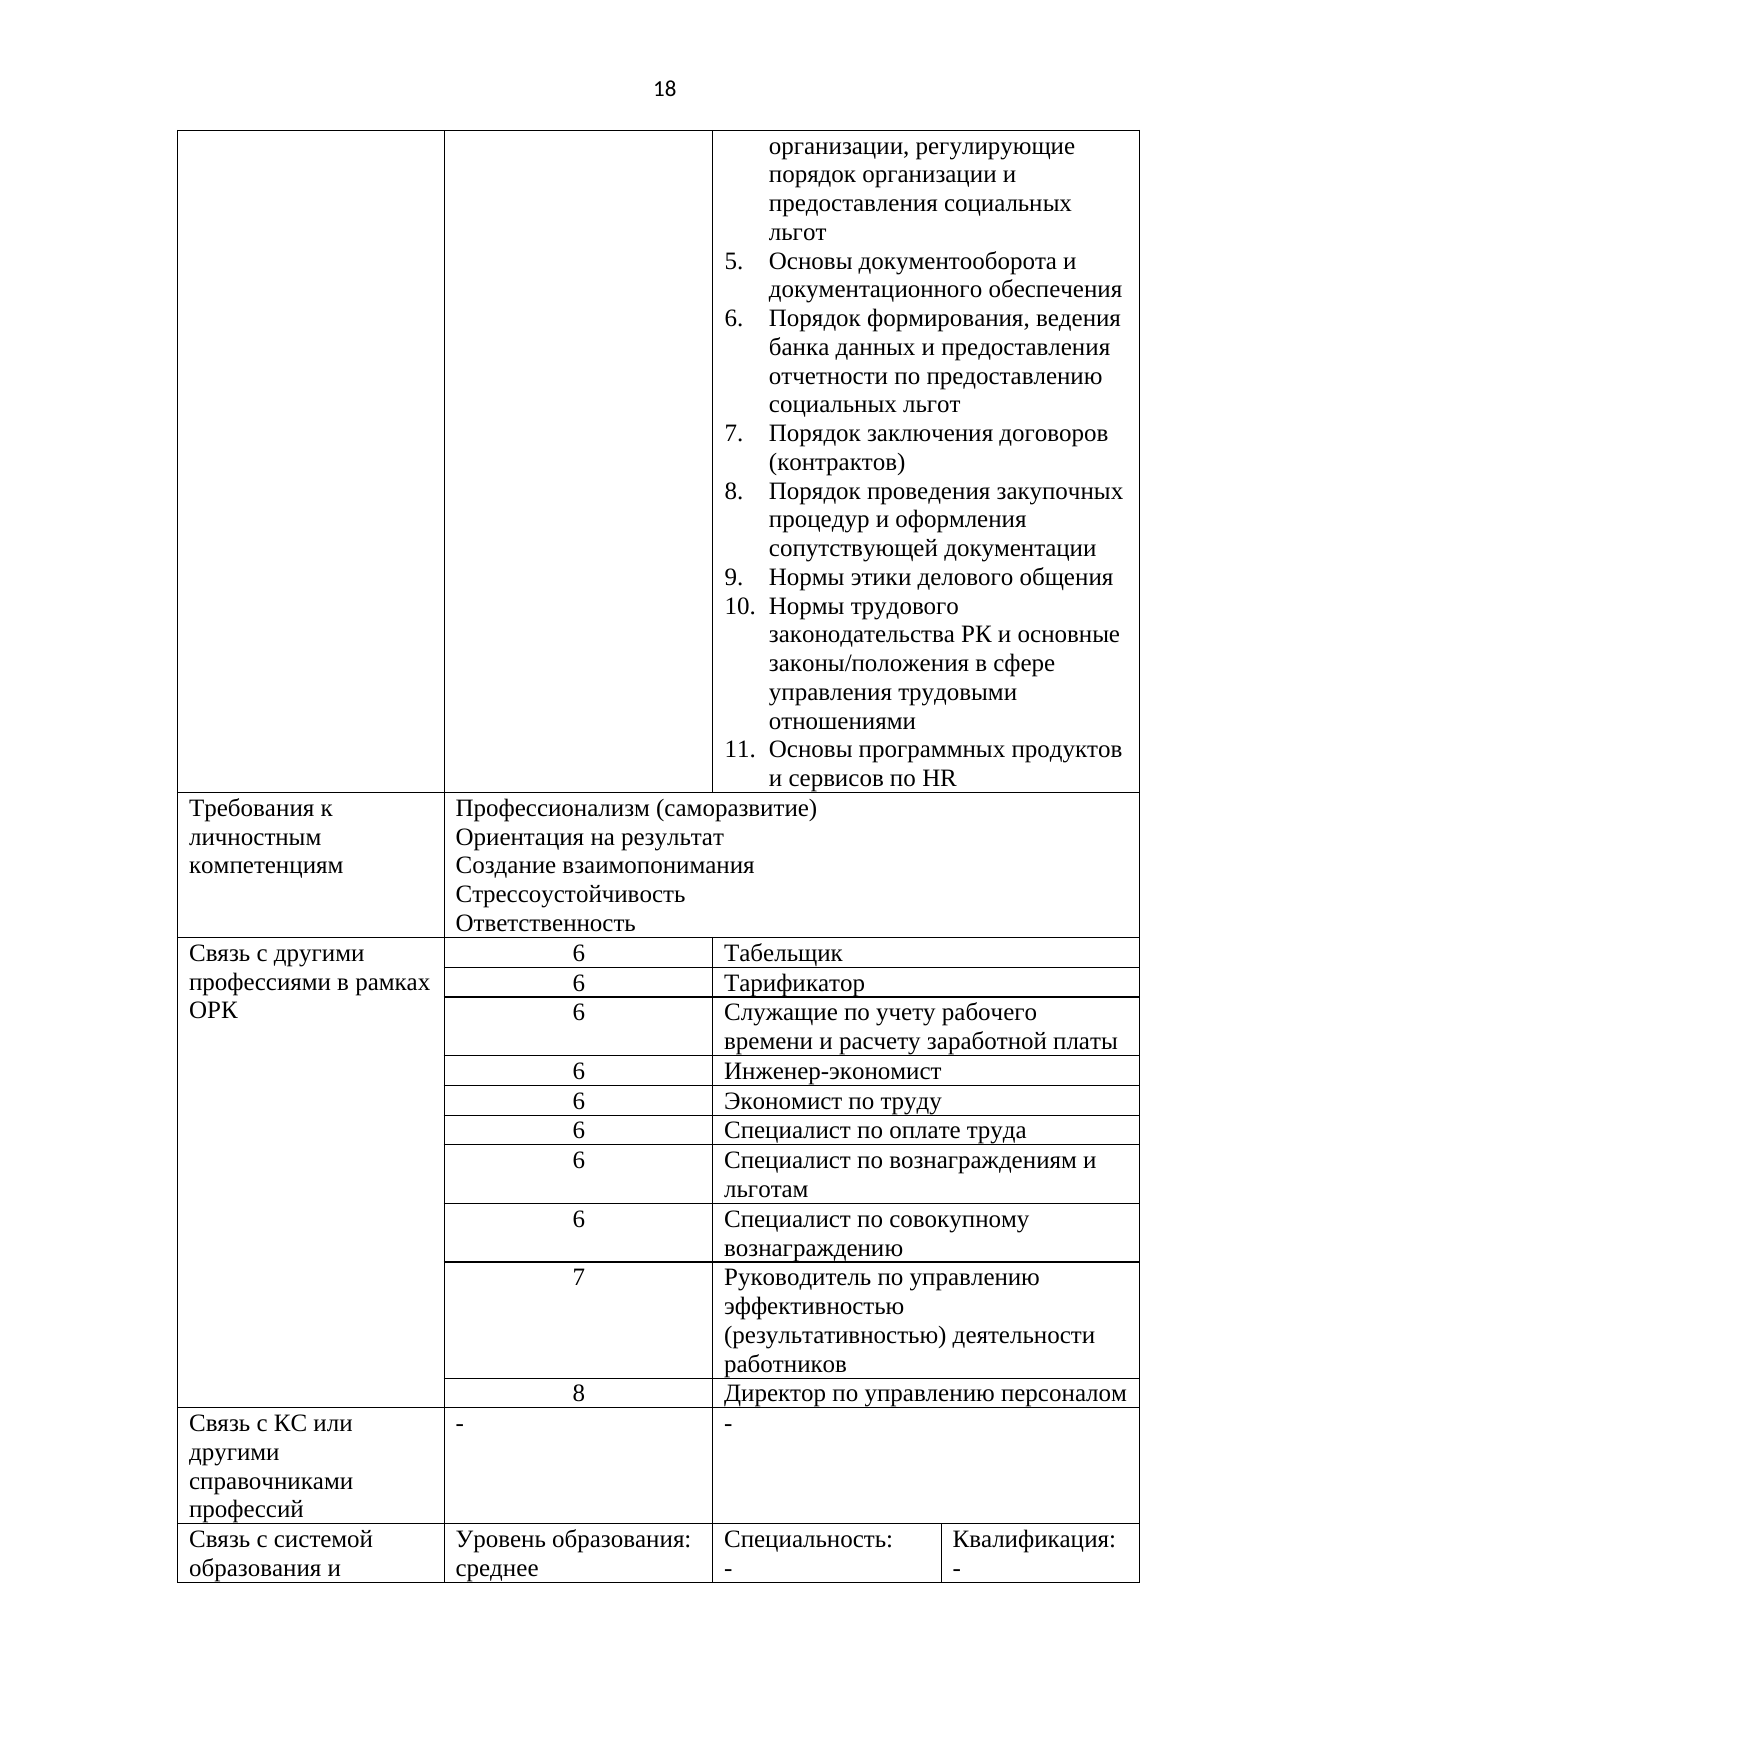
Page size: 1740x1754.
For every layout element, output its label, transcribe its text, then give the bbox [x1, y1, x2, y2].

table_cell Специалист по совокупному вознаграждению [713, 1204, 1139, 1261]
table_cell Специальность: - [713, 1524, 941, 1582]
table_cell Директор по управлению персоналом [713, 1379, 1139, 1407]
table_cell 6 [445, 938, 712, 967]
table_cell Экономист по труду [713, 1086, 1139, 1114]
table_cell 7 [445, 1263, 712, 1377]
table_cell Специалист по оплате труда [713, 1116, 1139, 1144]
table_cell - [445, 1408, 712, 1523]
table_cell Руководитель по управлению эффективностью (результативностью) деятельности работников [713, 1263, 1139, 1377]
table_cell 6 [445, 1116, 712, 1144]
table_cell Тарификатор [713, 968, 1139, 996]
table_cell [445, 1524, 712, 1582]
table_cell Связь с другими профессиями в рамках ОРК [178, 938, 444, 1407]
table_cell Требования к личностным компетенциям [178, 793, 444, 937]
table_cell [713, 131, 1139, 792]
table_cell 6 [445, 1056, 712, 1085]
table_cell 6 [445, 1204, 712, 1261]
table_cell 6 [445, 1086, 712, 1114]
table_cell Профессионализм (саморазвитие) Ориентация на результат Создание взаимопонимания Стрессоустойчивость Ответственность [445, 793, 1139, 937]
table_cell 6 [445, 998, 712, 1055]
table_cell Служащие по учету рабочего времени и расчету заработной платы [713, 998, 1139, 1055]
table_cell - [713, 1408, 1139, 1523]
table_cell Табельщик [713, 938, 1139, 967]
table_cell 6 [445, 1145, 712, 1203]
table_cell Связь с КС или другими справочниками профессий [178, 1408, 444, 1523]
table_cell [178, 1524, 444, 1582]
table_cell Инженер-экономист [713, 1056, 1139, 1085]
table_cell Специалист по вознаграждениям и льготам [713, 1145, 1139, 1203]
table_cell 8 [445, 1379, 712, 1407]
table_cell Квалификация: - [942, 1524, 1139, 1582]
table_cell 6 [445, 968, 712, 996]
